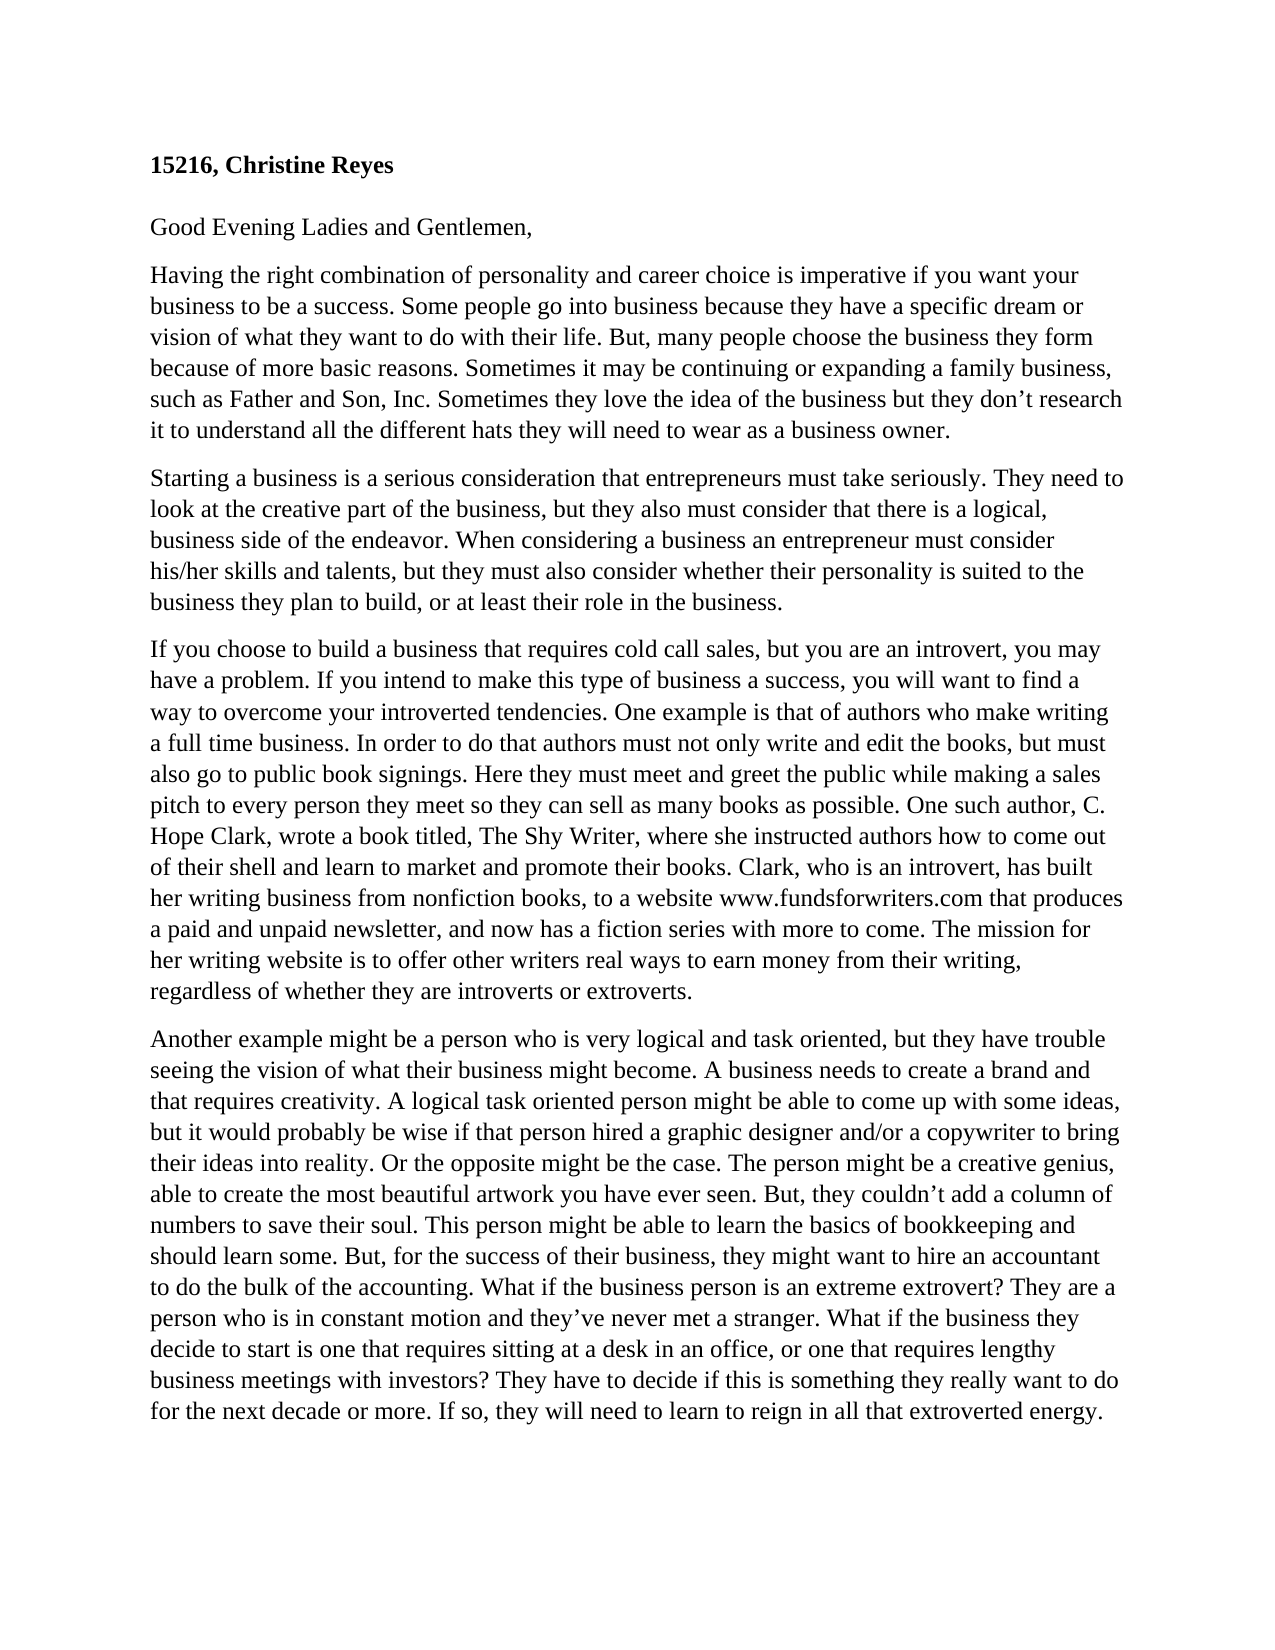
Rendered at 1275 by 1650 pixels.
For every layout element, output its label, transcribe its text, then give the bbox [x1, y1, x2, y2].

text 15216, Christine Reyes Good Evening Ladies and Gentlemen, [150, 150, 1125, 241]
text Starting a business is a serious consideration that entrepreneurs must take seriously. They need to look at the creative part of the business, but they also must consider that there is a logical, business side of the endeavor. When considering a business an entrepreneur must consider his/her skills and talents, but they must also consider whether their personality is suited to the business they plan to build, or at least their role in the business. [150, 463, 1125, 616]
text Another example might be a person who is very logical and task oriented, but they have trouble seeing the vision of what their business might become. A business needs to create a brand and that requires creativity. A logical task oriented person might be able to come up with some ideas, but it would probably be wise if that person hired a graphic designer and/or a copywriter to bring their ideas into reality. Or the opposite might be the case. The person might be a creative genius, able to create the most beautiful artwork you have ever seen. But, they couldn’t add a column of numbers to save their soul. This person might be able to learn the basics of bookkeeping and should learn some. But, for the success of their business, they might want to hire an accountant to do the bulk of the accounting. What if the business person is an extreme extrovert? They are a person who is in constant motion and they’ve never met a stranger. What if the business they decide to start is one that requires sitting at a desk in an office, or one that requires lengthy business meetings with investors? They have to decide if this is something they really want to do for the next decade or more. If so, they will need to learn to reign in all that extroverted energy. [150, 1024, 1125, 1425]
text Having the right combination of personality and career choice is imperative if you want your business to be a success. Some people go into business because they have a specific dream or vision of what they want to do with their life. But, many people choose the business they form because of more basic reasons. Sometimes it may be continuing or expanding a family business, such as Father and Son, Inc. Sometimes they love the idea of the business but they don’t research it to understand all the different hats they will need to wear as a business owner. [150, 260, 1125, 444]
text If you choose to build a business that requires cold call sales, but you are an introvert, you may have a problem. If you intend to make this type of business a success, you will want to find a way to overcome your introverted tendencies. One example is that of authors who make writing a full time business. In order to do that authors must not only write and edit the books, but must also go to public book signings. Here they must meet and greet the public while making a sales pitch to every person they meet so they can sell as many books as possible. One such author, C. Hope Clark, wrote a book titled, The Shy Writer, where she instructed authors how to come out of their shell and learn to market and promote their books. Clark, who is an introvert, has built her writing business from nonfiction books, to a website www.fundsforwriters.com that produces a paid and unpaid newsletter, and now has a fiction series with more to come. The mission for her writing website is to offer other writers real ways to earn money from their writing, regardless of whether they are introverts or extroverts. [150, 634, 1125, 1005]
